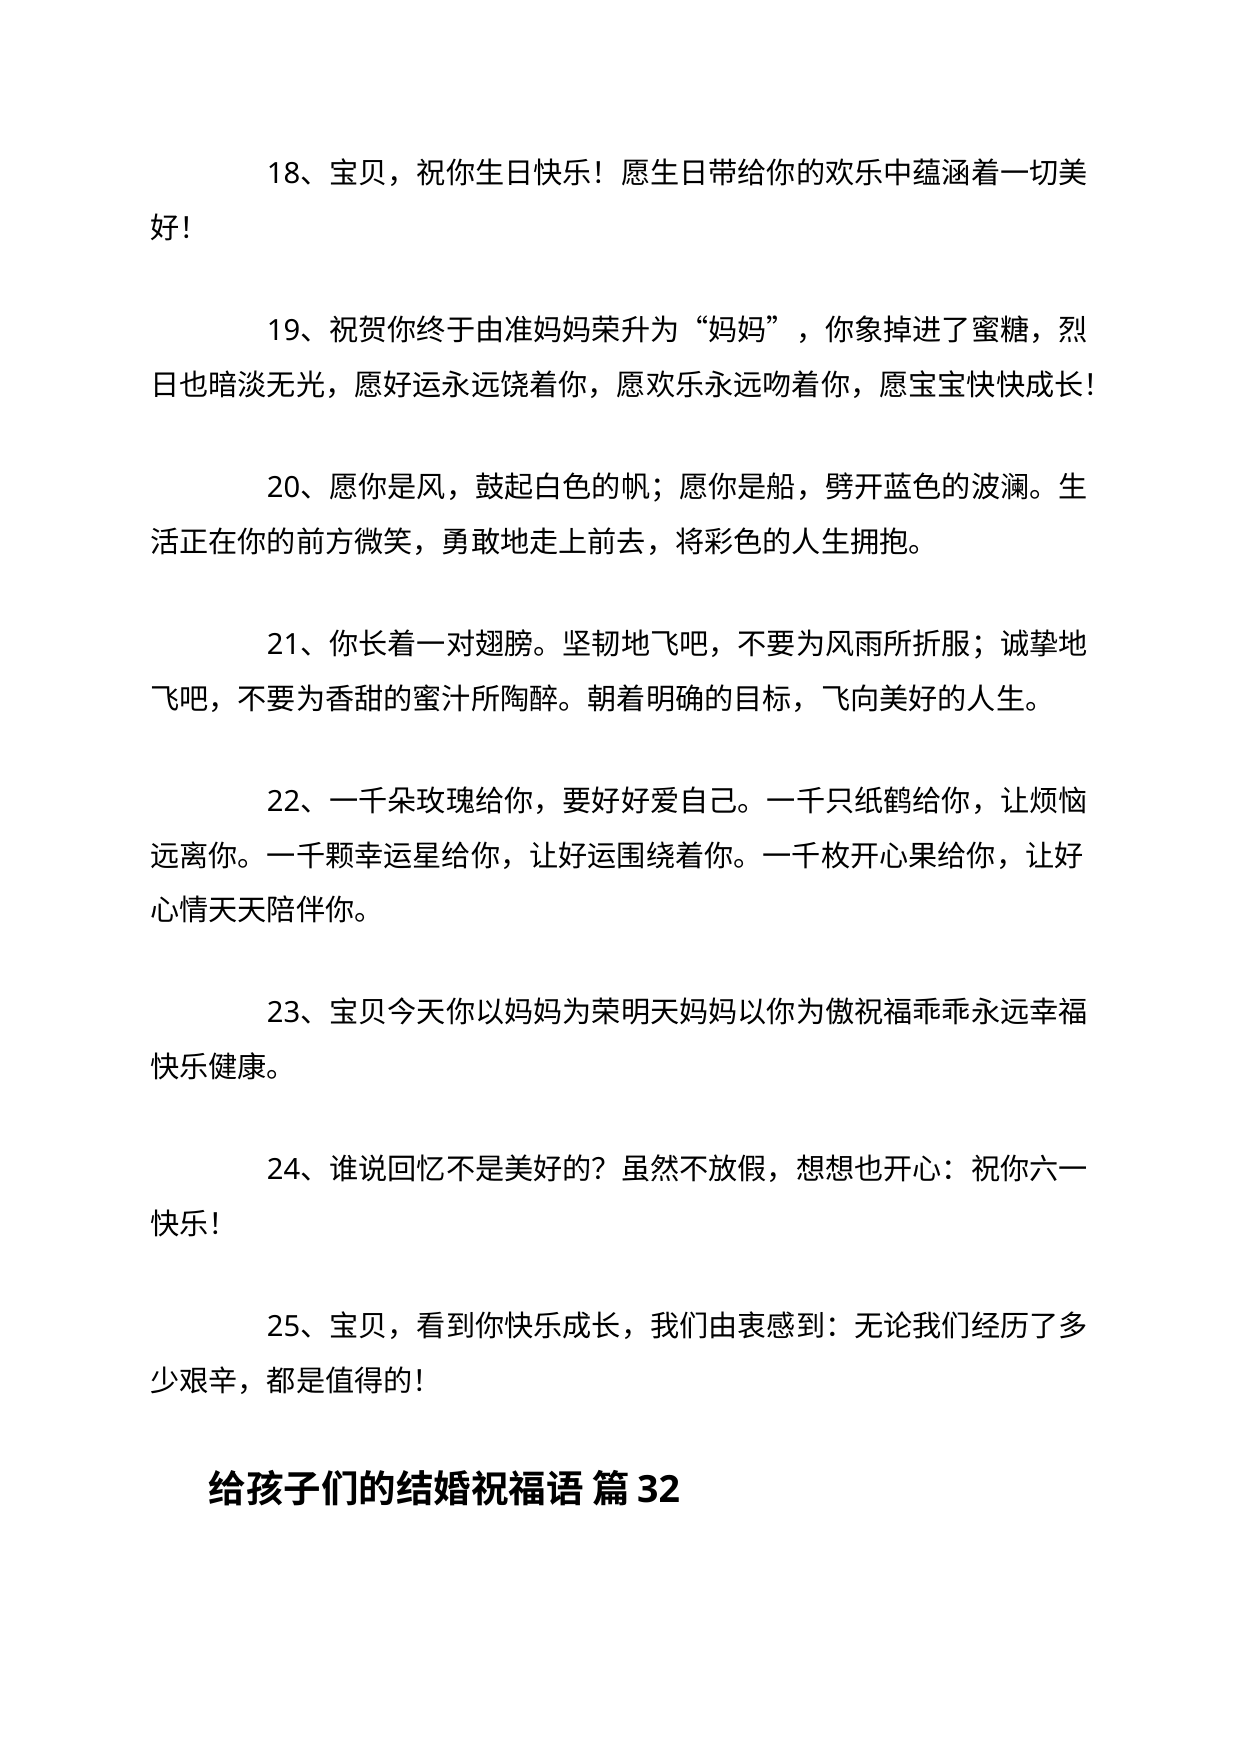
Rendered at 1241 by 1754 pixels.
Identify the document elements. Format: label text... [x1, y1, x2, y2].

text 25、宝贝，看到你快乐成长，我们由衷感到：无论我们经历了多少艰辛，都是值得的！ [150, 1302, 1090, 1399]
text 18、宝贝，祝你生日快乐！愿生日带给你的欢乐中蕴涵着一切美好！ [150, 150, 1090, 247]
text 21、你长着一对翅膀。坚韧地飞吧，不要为风雨所折服；诚挚地飞吧，不要为香甜的蜜汁所陶醉。朝着明确的目标，飞向美好的人生。 [150, 620, 1090, 718]
text 20、愿你是风，鼓起白色的帆；愿你是船，劈开蓝色的波澜。生活正在你的前方微笑，勇敢地走上前去，将彩色的人生拥抱。 [150, 463, 1090, 561]
text 给孩子们的结婚祝福语 篇32 [150, 1459, 1090, 1513]
text 19、祝贺你终于由准妈妈荣升为“妈妈”，你象掉进了蜜糖，烈日也暗淡无光，愿好运永远饶着你，愿欢乐永远吻着你，愿宝宝快快成长！ [150, 307, 1090, 404]
text 22、一千朵玫瑰给你，要好好爱自己。一千只纸鹤给你，让烦恼远离你。一千颗幸运星给你，让好运围绕着你。一千枚开心果给你，让好心情天天陪伴你。 [150, 777, 1090, 929]
text 23、宝贝今天你以妈妈为荣明天妈妈以你为傲祝福乖乖永远幸福快乐健康。 [150, 989, 1090, 1086]
text 24、谁说回忆不是美好的？虽然不放假，想想也开心：祝你六一快乐！ [150, 1146, 1090, 1243]
